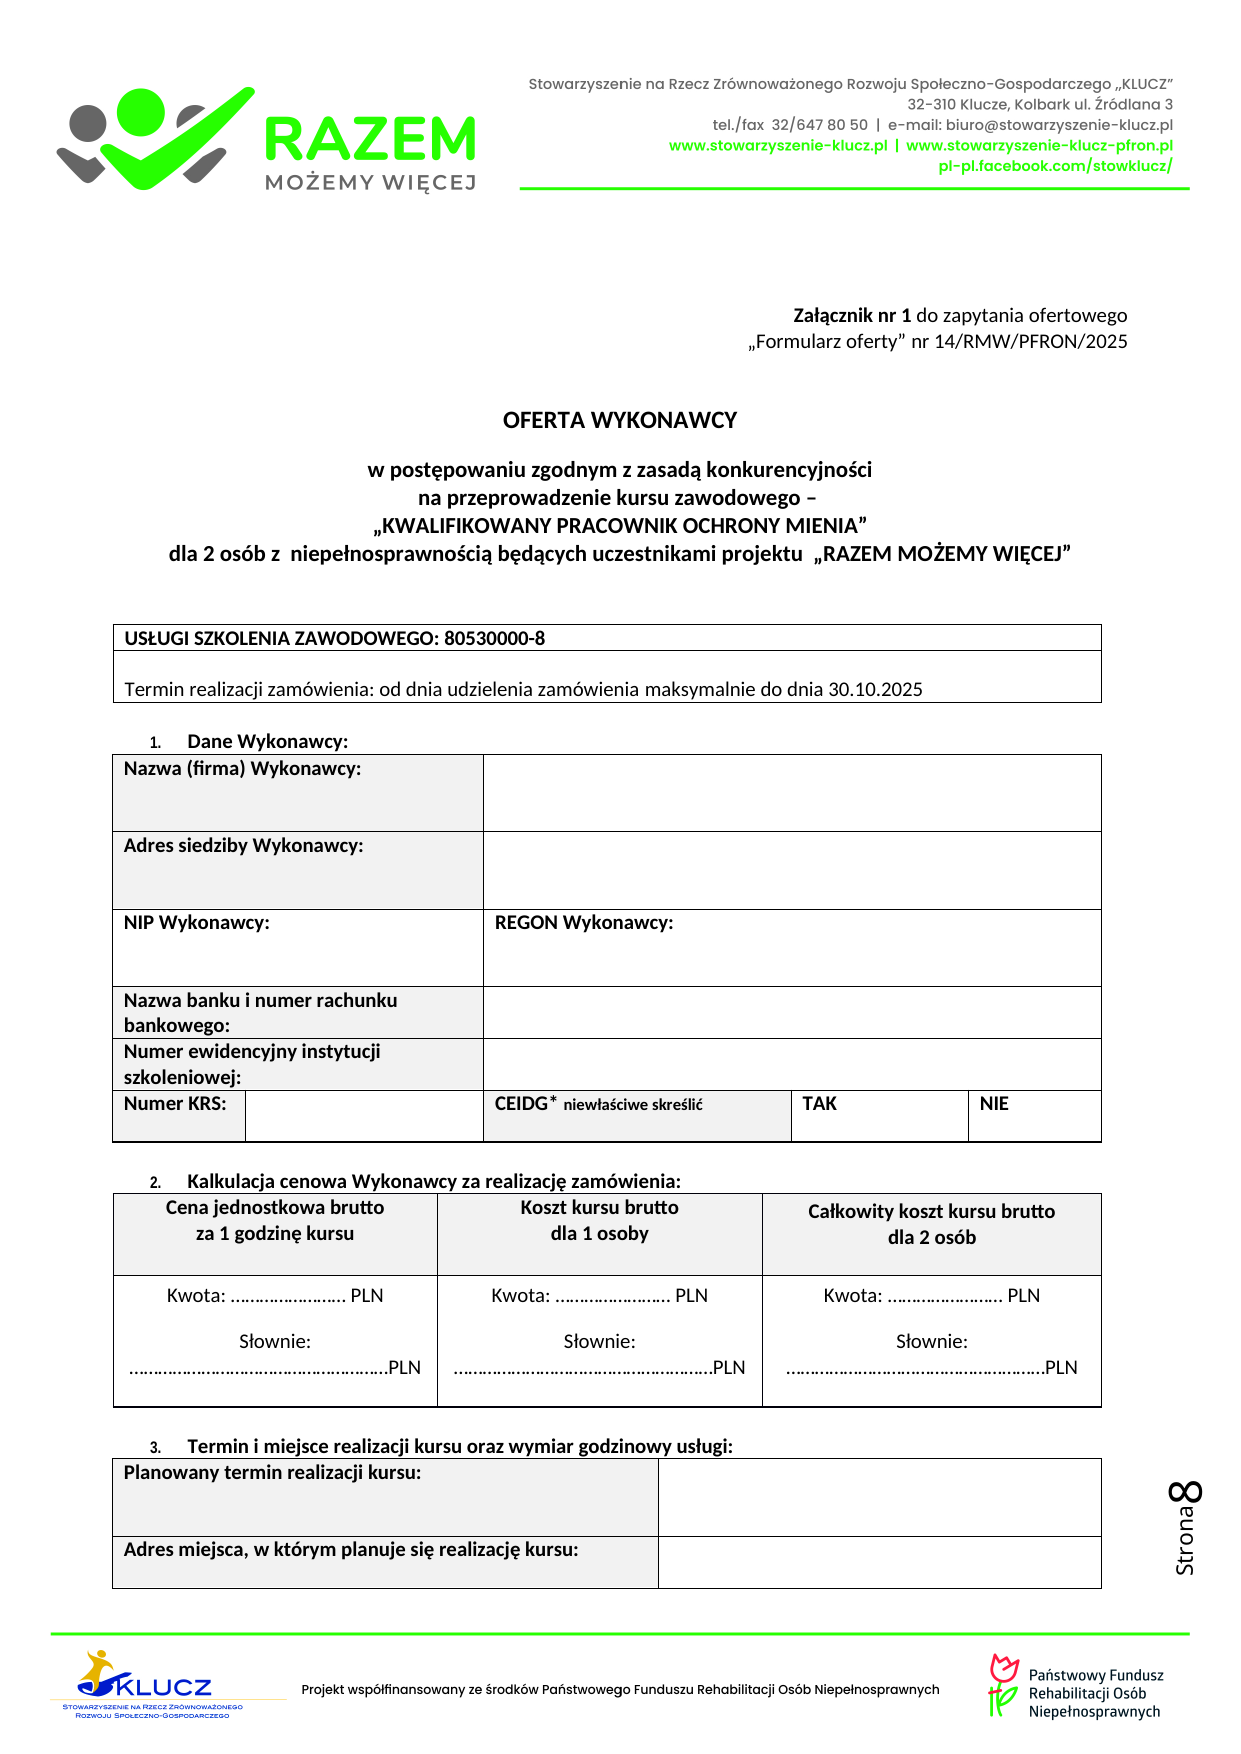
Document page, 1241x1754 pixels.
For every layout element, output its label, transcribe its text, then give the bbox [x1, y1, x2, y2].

table_cell CEIDG* niewłaściwe skreślić [484, 1091, 791, 1141]
text w postępowaniu zgodnym z zasadą konkurencyjności [112, 456, 1128, 483]
table_cell NIP Wykonawcy: [113, 910, 483, 986]
table_header USŁUGI SZKOLENIA ZAWODOWEGO: 80530000-8 [114, 625, 1101, 650]
table_cell Numer KRS: [113, 1091, 245, 1141]
table_cell [659, 1537, 1101, 1587]
table_cell NIE [969, 1091, 1101, 1141]
table_header Planowany termin realizacji kursu: [113, 1459, 658, 1536]
table_cell [246, 1091, 483, 1141]
table_header Koszt kursu brutto dla 1 osoby [438, 1194, 762, 1275]
text na przeprowadzenie kursu zawodowego – „KWALIFIKOWANY PRACOWNIK OCHRONY MIENIA” dla 2 osób z niepełnosprawnością będących uczestnikami projektu „RAZEM MOŻEMY WIĘCEJ” [112, 483, 1128, 568]
table_cell [484, 987, 1101, 1038]
table_cell Nazwa banku i numer rachunku bankowego: [113, 987, 483, 1038]
table_cell REGON Wykonawcy: [484, 910, 1101, 986]
table_cell Adres siedziby Wykonawcy: [113, 832, 483, 908]
table_cell Adres miejsca, w którym planuje się realizację kursu: [113, 1537, 658, 1587]
table_header [659, 1459, 1101, 1536]
list Dane Wykonawcy: [150, 728, 1128, 754]
table_header Nazwa (firma) Wykonawcy: [113, 755, 483, 831]
table_cell Termin realizacji zamówienia: od dnia udzielenia zamówienia maksymalnie do dnia 30.10.2025 [114, 651, 1101, 702]
table_cell Numer ewidencyjny instytucji szkoleniowej: [113, 1039, 483, 1089]
table_header Cena jednostkowa brutto za 1 godzinę kursu [114, 1194, 437, 1275]
table_cell Kwota: …………………… PLN Słownie: ………………………………………………PLN [114, 1276, 437, 1406]
list Kalkulacja cenowa Wykonawcy za realizację zamówienia: [150, 1168, 1128, 1193]
table_header Całkowity koszt kursu brutto dla 2 osób [763, 1194, 1101, 1275]
text OFERTA WYKONAWCY [112, 404, 1128, 435]
picture [0, 0, 1241, 1754]
table_header [484, 755, 1101, 831]
table_cell Kwota: …………………… PLN Słownie: ………………………………………………PLN [438, 1276, 762, 1406]
list Termin i miejsce realizacji kursu oraz wymiar godzinowy usługi: [150, 1433, 1128, 1458]
table_cell [484, 1039, 1101, 1089]
table_cell Kwota: …………………… PLN Słownie: ………………………………………………PLN [763, 1276, 1101, 1406]
text „Formularz oferty” nr 14/RMW/PFRON/2025 [112, 328, 1128, 353]
table_cell TAK [792, 1091, 968, 1141]
table_cell [484, 832, 1101, 908]
text Załącznik nr 1 do zapytania ofertowego [112, 302, 1128, 328]
